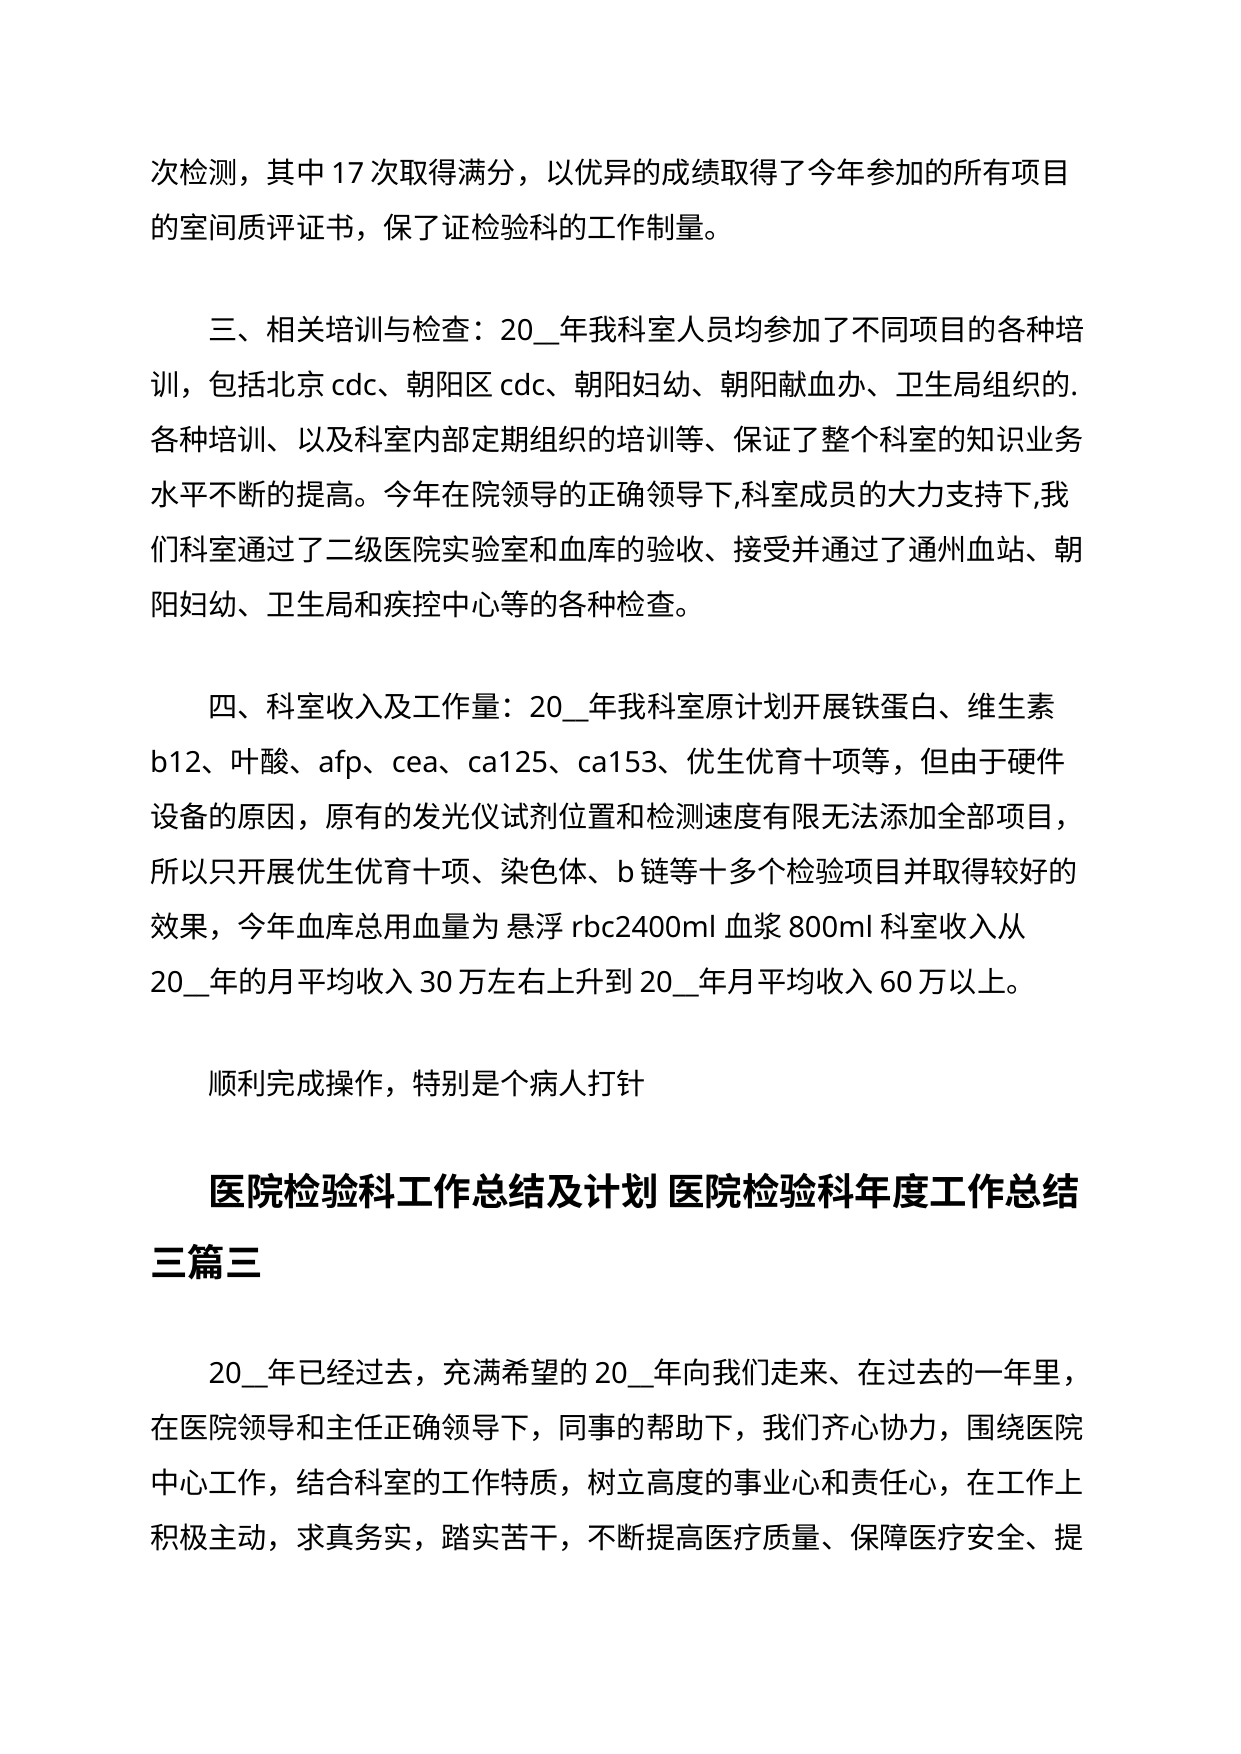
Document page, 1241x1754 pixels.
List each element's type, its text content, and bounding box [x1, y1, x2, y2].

text 四、科室收入及工作量：20__年我科室原计划开展铁蛋白、维生素b12、叶酸、afp、cea、ca125、ca153、优生优育十项等，但由于硬件设备的原因，原有的发光仪试剂位置和检测速度有限无法添加全部项目，所以只开展优生优育十项、染色体、b链等十多个检验项目并取得较好的效果，今年血库总用血量为 悬浮rbc2400ml 血浆800ml 科室收入从20__年的月平均收入30万左右上升到20__年月平均收入60万以上。 [150, 683, 1090, 1001]
text 顺利完成操作，特别是个病人打针 [150, 1060, 1090, 1102]
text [150, 150, 1090, 247]
text 医院检验科工作总结及计划 医院检验科年度工作总结三篇三 [150, 1162, 1090, 1287]
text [150, 1350, 1090, 1557]
text 三、相关培训与检查：20__年我科室人员均参加了不同项目的各种培训，包括北京cdc、朝阳区cdc、朝阳妇幼、朝阳献血办、卫生局组织的.各种培训、以及科室内部定期组织的培训等、保证了整个科室的知识业务水平不断的提高。今年在院领导的正确领导下,科室成员的大力支持下,我们科室通过了二级医院实验室和血库的验收、接受并通过了通州血站、朝阳妇幼、卫生局和疾控中心等的各种检查。 [150, 307, 1090, 624]
